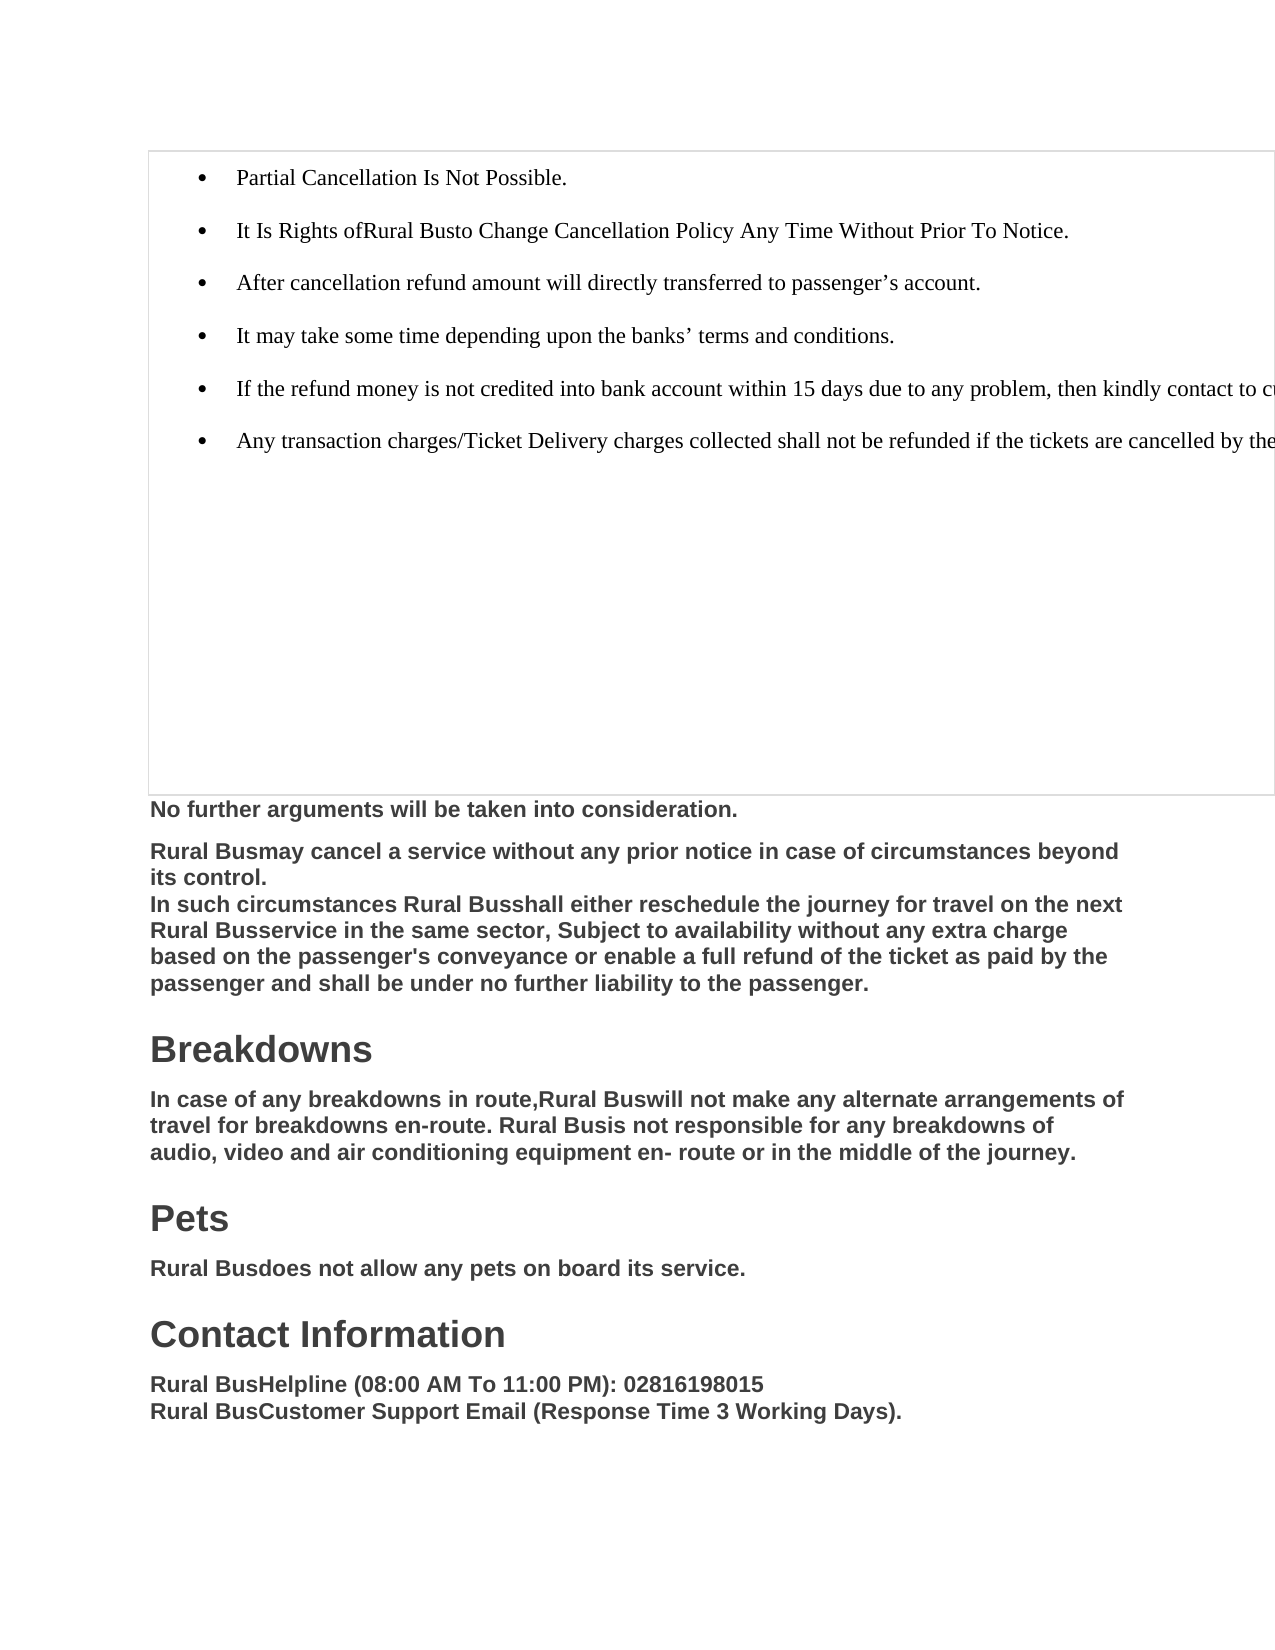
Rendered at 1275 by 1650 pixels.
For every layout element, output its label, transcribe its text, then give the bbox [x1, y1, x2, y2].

text Contact Information [150, 1313, 1125, 1356]
text No further arguments will be taken into consideration. [150, 796, 1125, 822]
text In case of any breakdowns in route,Rural Buswill not make any alternate arrangements of travel for breakdowns en-route. Rural Busis not responsible for any breakdowns of audio, video and air conditioning equipment en- route or in the middle of the journey. [150, 1086, 1125, 1165]
text Rural BusHelpline (08:00 AM To 11:00 PM): 02816198015 Rural BusCustomer Support Email (Response Time 3 Working Days). [150, 1371, 1125, 1424]
text Rural Busdoes not allow any pets on board its service. [150, 1255, 1125, 1281]
text Pets [150, 1196, 1125, 1239]
text Breakdowns [150, 1027, 1125, 1070]
text Rural Busmay cancel a service without any prior notice in case of circumstances beyond its control. In such circumstances Rural Busshall either reschedule the journey for travel on the next Rural Busservice in the same sector, Subject to availability without any extra charge based on the passenger's conveyance or enable a full refund of the ticket as paid by the passenger and shall be under no further liability to the passenger. [150, 838, 1125, 996]
table_cell Partial Cancellation Is Not Possible. It Is Rights ofRural Busto Change Cancellation Policy Any Time Without Prior To Notice. After cancellation refund amount will directly transferred to passenger’s account. It may take some time depending upon the banks’ terms and conditions. If the refund money is not credited into bank account within 15 days due to any problem, then kindly contact to customer Support. Any transaction charges/Ticket Delivery charges collected shall not be refunded if the tickets are cancelled by the customer. [149, 152, 1274, 794]
